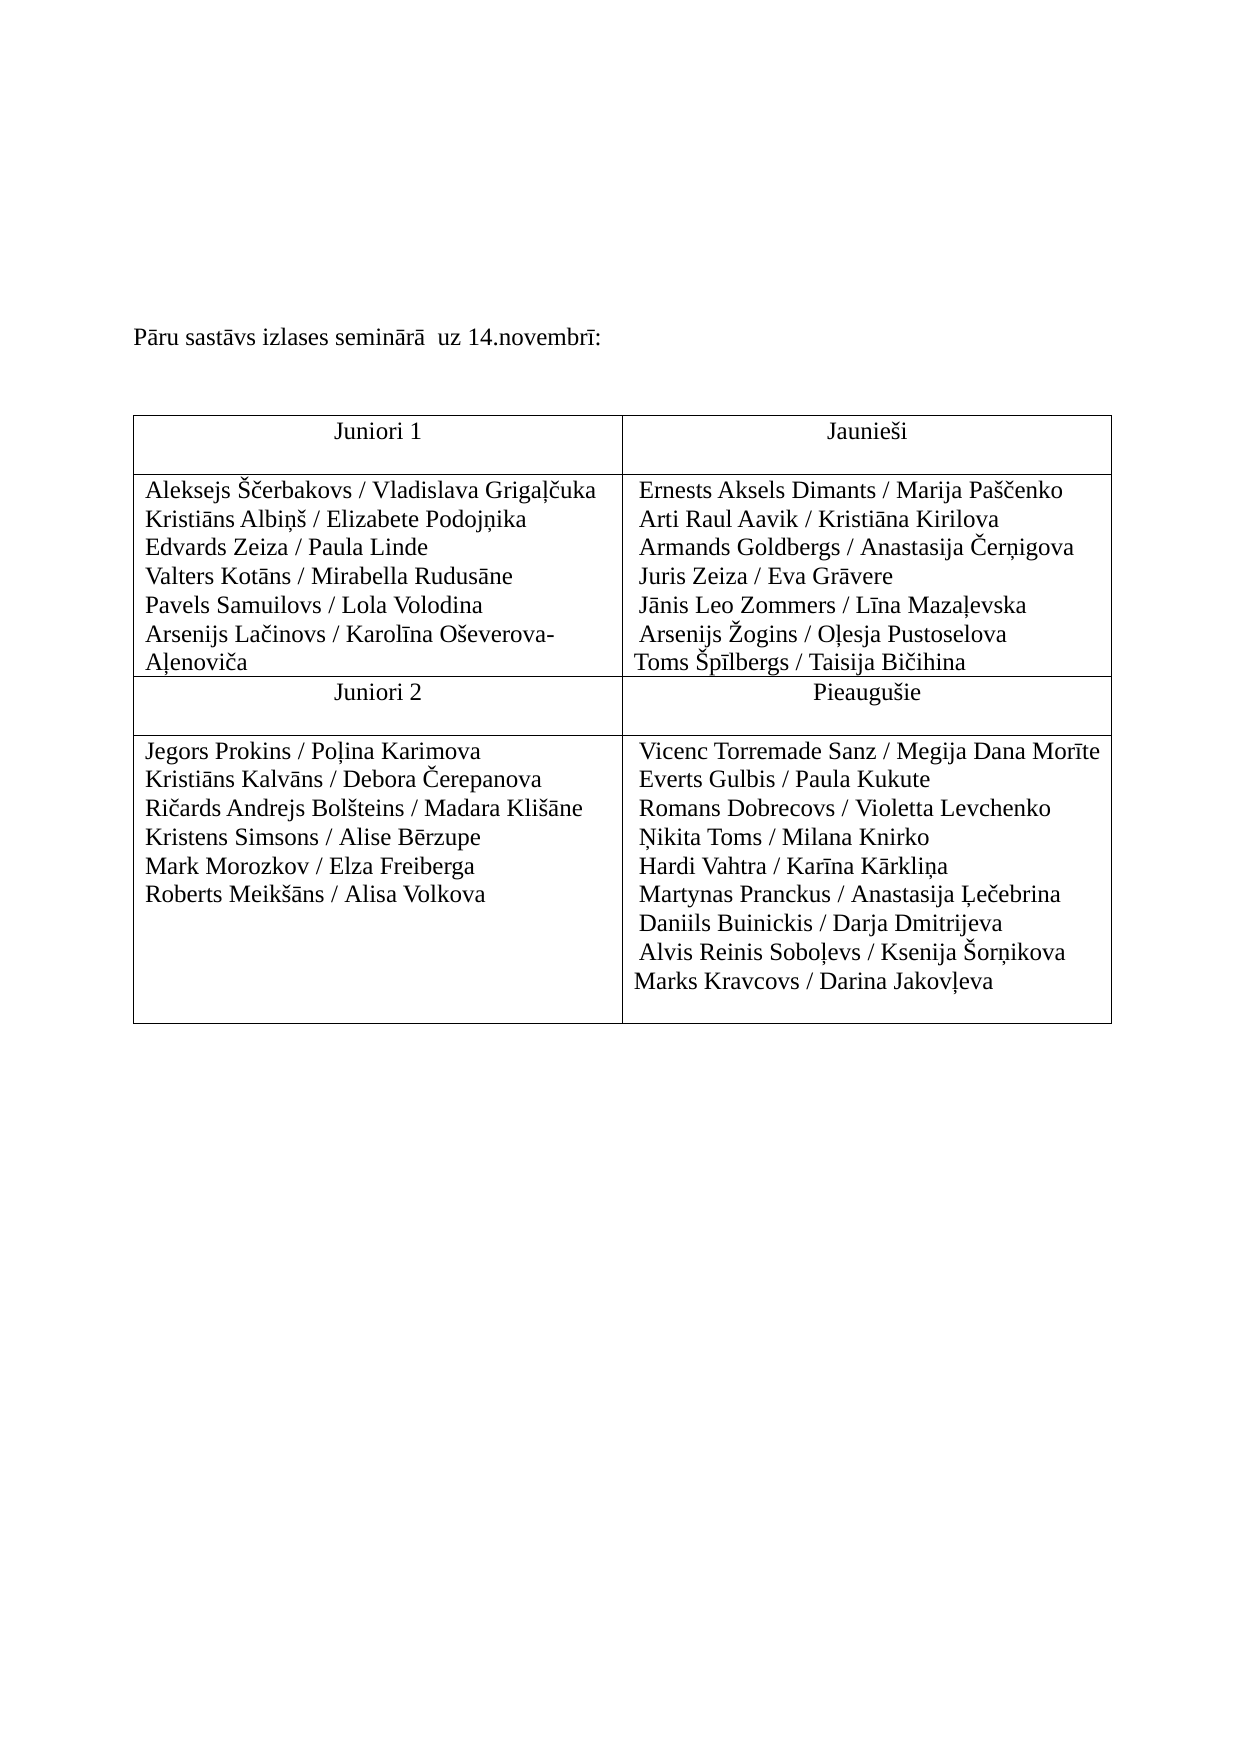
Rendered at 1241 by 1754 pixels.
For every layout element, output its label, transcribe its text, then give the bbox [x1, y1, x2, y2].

text Pāru sastāvs izlases seminārā uz 14.novembrī: [133, 322, 1112, 351]
table_cell Jegors Prokins / Poļina Karimova Kristiāns Kalvāns / Debora Čerepanova Ričards Andrejs Bolšteins / Madara Klišāne Kristens Simsons / Alise Bērzupe Mark Morozkov / Elza Freiberga Roberts Meikšāns / Alisa Volkova [134, 736, 622, 1023]
table_cell Ernests Aksels Dimants / Marija Paščenko Arti Raul Aavik / Kristiāna Kirilova Armands Goldbergs / Anastasija Čerņigova Juris Zeiza / Eva Grāvere Jānis Leo Zommers / Līna Mazaļevska Arsenijs Žogins / Oļesja Pustoselova Toms Špīlbergs / Taisija Bičihina [623, 475, 1111, 676]
table_cell Juniori 2 [134, 677, 622, 735]
table_header Juniori 1 [134, 416, 622, 474]
table_header Jaunieši [623, 416, 1111, 474]
table_cell Vicenc Torremade Sanz / Megija Dana Morīte Everts Gulbis / Paula Kukute Romans Dobrecovs / Violetta Levchenko Ņikita Toms / Milana Knirko Hardi Vahtra / Karīna Kārkliņa Martynas Pranckus / Anastasija Ļečebrina Daniils Buinickis / Darja Dmitrijeva Alvis Reinis Soboļevs / Ksenija Šorņikova Marks Kravcovs / Darina Jakovļeva [623, 736, 1111, 1023]
table_cell Aleksejs Ščerbakovs / Vladislava Grigaļčuka Kristiāns Albiņš / Elizabete Podojņika Edvards Zeiza / Paula Linde Valters Kotāns / Mirabella Rudusāne Pavels Samuilovs / Lola Volodina Arsenijs Lačinovs / Karolīna Oševerova-Aļenoviča [134, 475, 622, 676]
table_cell Pieaugušie [623, 677, 1111, 735]
